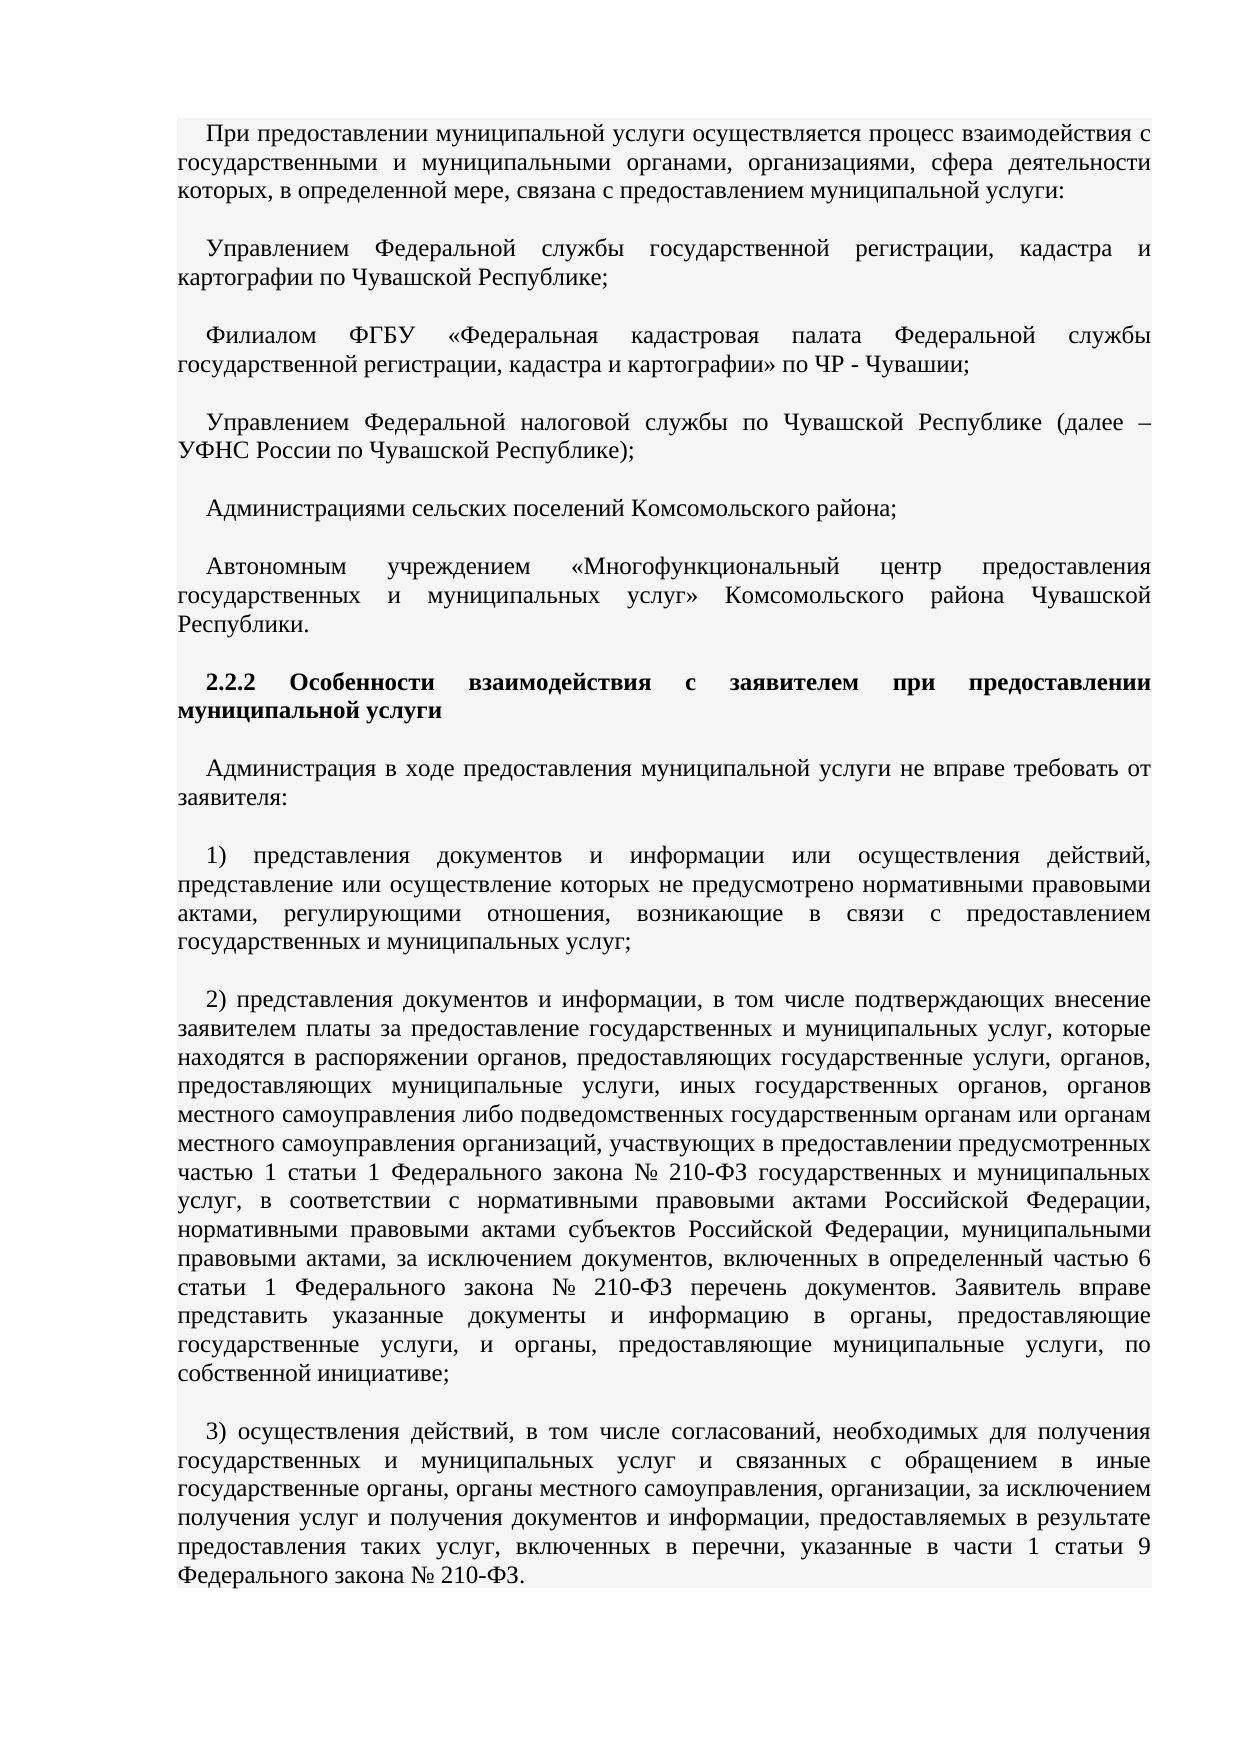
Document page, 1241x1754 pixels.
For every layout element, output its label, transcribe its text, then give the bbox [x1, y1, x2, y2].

text 2) представления документов и информации, в том числе подтверждающих внесение заявителем платы за предоставление государственных и муниципальных услуг, которые находятся в распоряжении органов, предоставляющих государственные услуги, органов, предоставляющих муниципальные услуги, иных государственных органов, органов местного самоуправления либо подведомственных государственным органам или органам местного самоуправления организаций, участвующих в предоставлении предусмотренных частью 1 статьи 1 Федерального закона № 210-ФЗ государственных и муниципальных услуг, в соответствии с нормативными правовыми актами Российской Федерации, нормативными правовыми актами субъектов Российской Федерации, муниципальными правовыми актами, за исключением документов, включенных в определенный частью 6 статьи 1 Федерального закона № 210-ФЗ перечень документов. Заявитель вправе представить указанные документы и информацию в органы, предоставляющие государственные услуги, и органы, предоставляющие муниципальные услуги, по собственной инициативе; [177, 984, 1152, 1387]
text Филиалом ФГБУ «Федеральная кадастровая палата Федеральной службы государственной регистрации, кадастра и картографии» по ЧР - Чувашии; [177, 320, 1152, 378]
text 2.2.2 Особенности взаимодействия с заявителем при предоставлении муниципальной услуги [177, 667, 1152, 724]
text 1) представления документов и информации или осуществления действий, представление или осуществление которых не предусмотрено нормативными правовыми актами, регулирующими отношения, возникающие в связи с предоставлением государственных и муниципальных услуг; [177, 840, 1152, 955]
text 3) осуществления действий, в том числе согласований, необходимых для получения государственных и муниципальных услуг и связанных с обращением в иные государственные органы, органы местного самоуправления, организации, за исключением получения услуг и получения документов и информации, предоставляемых в результате предоставления таких услуг, включенных в перечни, указанные в части 1 статьи 9 Федерального закона № 210-ФЗ. [177, 1416, 1152, 1588]
text Управлением Федеральной службы государственной регистрации, кадастра и картографии по Чувашской Республике; [177, 233, 1152, 291]
text Администрациями сельских поселений Комсомольского района; [177, 493, 1152, 522]
text Автономным учреждением «Многофункциональный центр предоставления государственных и муниципальных услуг» Комсомольского района Чувашской Республики. [177, 551, 1152, 638]
text Управлением Федеральной налоговой службы по Чувашской Республике (далее – УФНС России по Чувашской Республике); [177, 407, 1152, 464]
text Администрация в ходе предоставления муниципальной услуги не вправе требовать от заявителя: [177, 753, 1152, 811]
text При предоставлении муниципальной услуги осуществляется процесс взаимодействия с государственными и муниципальными органами, организациями, сфера деятельности которых, в определенной мере, связана с предоставлением муниципальной услуги: [177, 118, 1152, 204]
